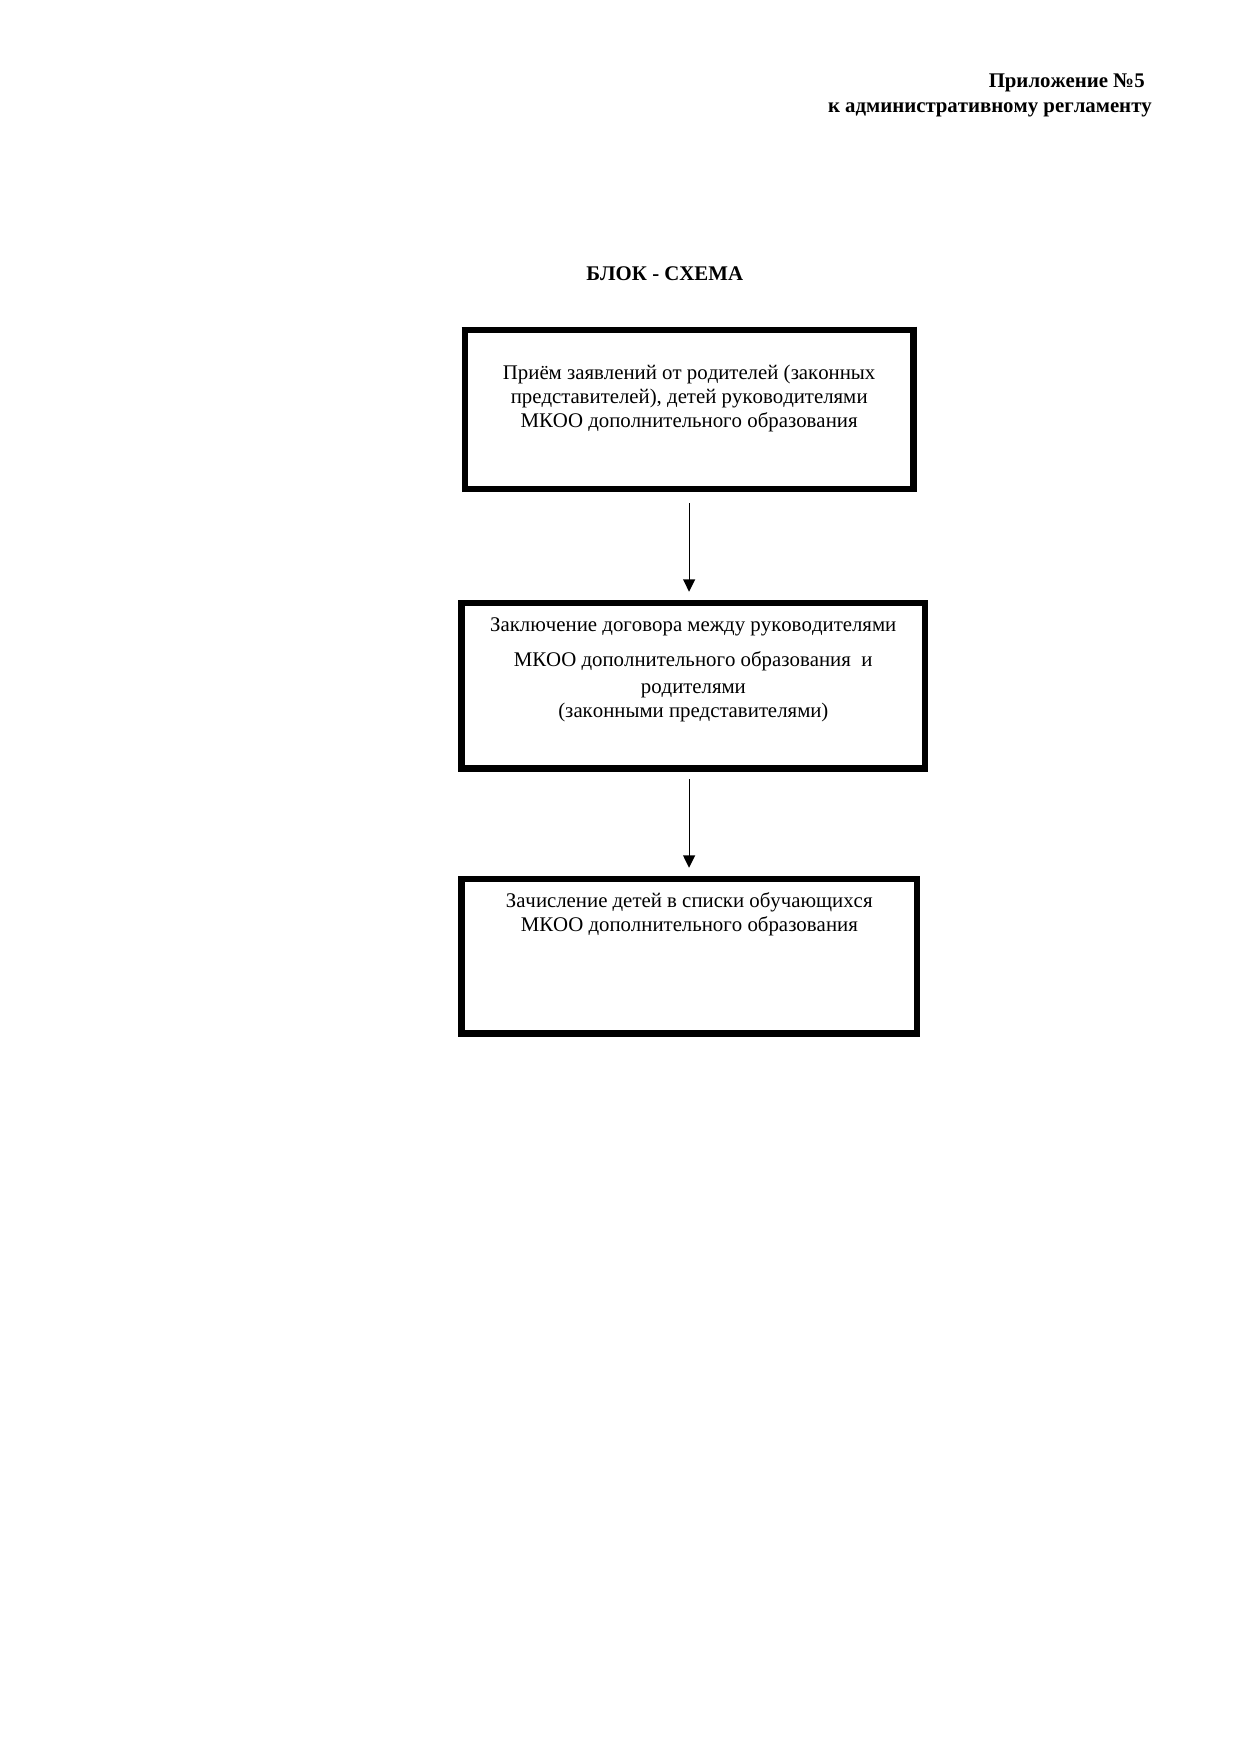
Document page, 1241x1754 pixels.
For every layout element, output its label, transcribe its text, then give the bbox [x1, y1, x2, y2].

text Приложение №5 [988, 68, 1152, 92]
text БЛОК - СХЕМА [177, 261, 1152, 285]
text к административному регламенту [783, 92, 1152, 117]
